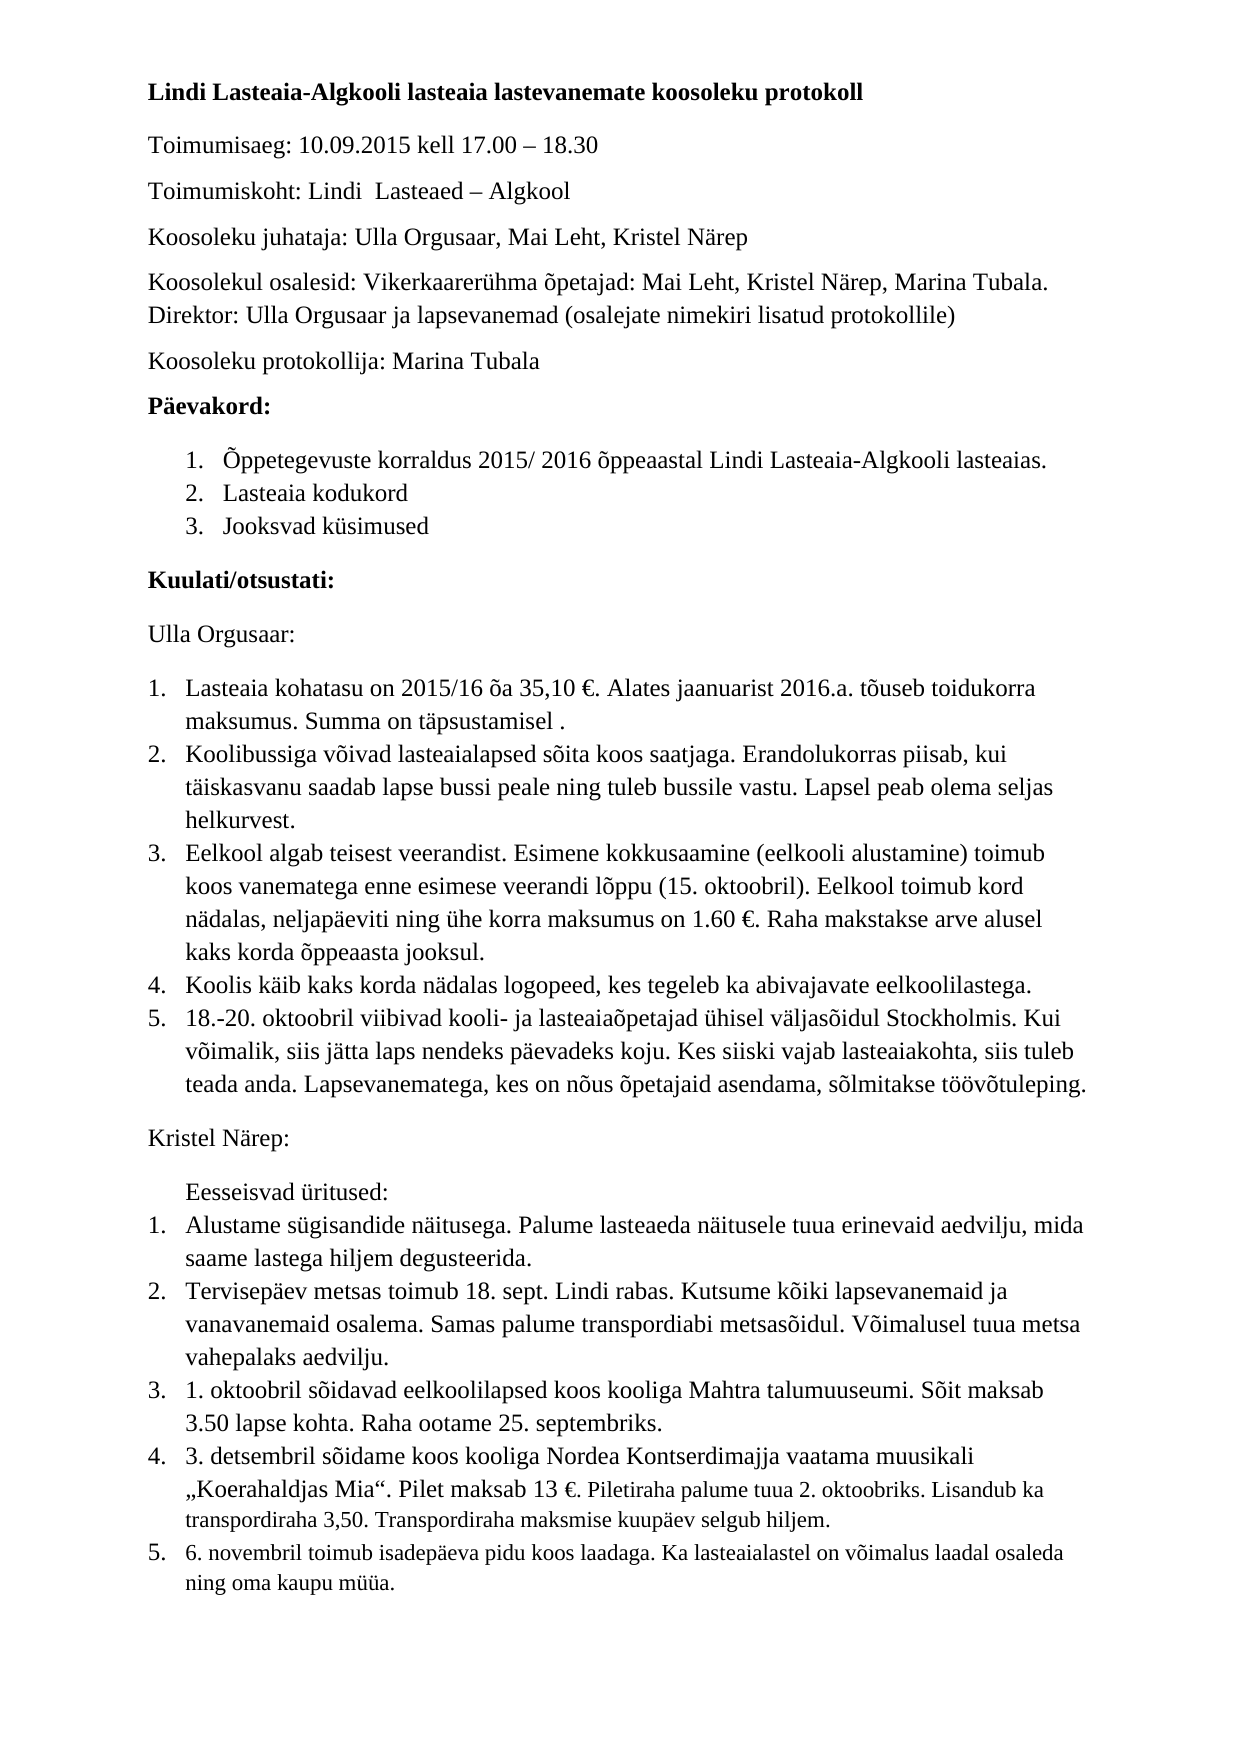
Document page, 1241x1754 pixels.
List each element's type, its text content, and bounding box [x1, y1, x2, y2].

list 3. detsembril sõidame koos kooliga Nordea Kontserdimajja vaatama muusikali „Koerahaldjas Mia“. Pilet maksab 13 €. Piletiraha palume tuua 2. oktoobriks. Lisandub ka transpordiraha 3,50. Transpordiraha maksmise kuupäev selgub hiljem. [148, 1441, 1092, 1533]
list Õppetegevuste korraldus 2015/ 2016 õppeaastal Lindi Lasteaia-Algkooli lasteaias. [185, 445, 1092, 474]
list Koolis käib kaks korda nädalas logopeed, kes tegeleb ka abivajavate eelkoolilastega. [148, 970, 1092, 999]
list Jooksvad küsimused [185, 511, 1092, 540]
list Alustame sügisandide näitusega. Palume lasteaeda näitusele tuua erinevaid aedvilju, mida saame lastega hiljem degusteerida. [148, 1210, 1092, 1271]
text Kristel Närep: [148, 1123, 1092, 1152]
list Koolibussiga võivad lasteaialapsed sõita koos saatjaga. Erandolukorras piisab, kui täiskasvanu saadab lapse bussi peale ning tuleb bussile vastu. Lapsel peab olema seljas helkurvest. [148, 739, 1092, 833]
text Toimumisaeg: 10.09.2015 kell 17.00 – 18.30 [148, 131, 1092, 159]
text Koosoleku protokollija: Marina Tubala [148, 346, 1092, 374]
list Eesseisvad üritused: [185, 1177, 1092, 1205]
list 6. novembril toimub isadepäeva pidu koos laadaga. Ka lasteaialastel on võimalus laadal osaleda ning oma kaupu müüa. [148, 1537, 1092, 1596]
list 18.-20. oktoobril viibivad kooli- ja lasteaiaõpetajad ühisel väljasõidul Stockholmis. Kui võimalik, siis jätta laps nendeks päevadeks koju. Kes siiski vajab lasteaiakohta, siis tuleb teada anda. Lapsevanematega, kes on nõus õpetajaid asendama, sõlmitakse töövõtuleping. [148, 1003, 1092, 1098]
list Eelkool algab teisest veerandist. Esimene kokkusaamine (eelkooli alustamine) toimub koos vanematega enne esimese veerandi lõppu (15. oktoobril). Eelkool toimub kord nädalas, neljapäeviti ning ühe korra maksumus on 1.60 €. Raha makstakse arve alusel kaks korda õppeaasta jooksul. [148, 838, 1092, 966]
list Lasteaia kohatasu on 2015/16 õa 35,10 €. Alates jaanuarist 2016.a. tõuseb toidukorra maksumus. Summa on täpsustamisel . [148, 673, 1092, 734]
text Koosolekul osalesid: Vikerkaarerühma õpetajad: Mai Leht, Kristel Närep, Marina Tubala. Direktor: Ulla Orgusaar ja lapsevanemad (osalejate nimekiri lisatud protokollile) [148, 267, 1092, 329]
text Ulla Orgusaar: [148, 619, 1092, 648]
text Kuulati/otsustati: [148, 565, 1092, 594]
text Lindi Lasteaia-Algkooli lasteaia lastevanemate koosoleku protokoll [148, 77, 1092, 106]
list Tervisepäev metsas toimub 18. sept. Lindi rabas. Kutsume kõiki lapsevanemaid ja vanavanemaid osalema. Samas palume transpordiabi metsasõidul. Võimalusel tuua metsa vahepalaks aedvilju. [148, 1276, 1092, 1371]
text Toimumiskoht: Lindi Lasteaed – Algkool [148, 176, 1092, 205]
text Koosoleku juhataja: Ulla Orgusaar, Mai Leht, Kristel Närep [148, 222, 1092, 250]
text Päevakord: [148, 391, 1092, 420]
list 1. oktoobril sõidavad eelkoolilapsed koos kooliga Mahtra talumuuseumi. Sõit maksab 3.50 lapse kohta. Raha ootame 25. septembriks. [148, 1375, 1092, 1437]
list Lasteaia kodukord [185, 478, 1092, 507]
